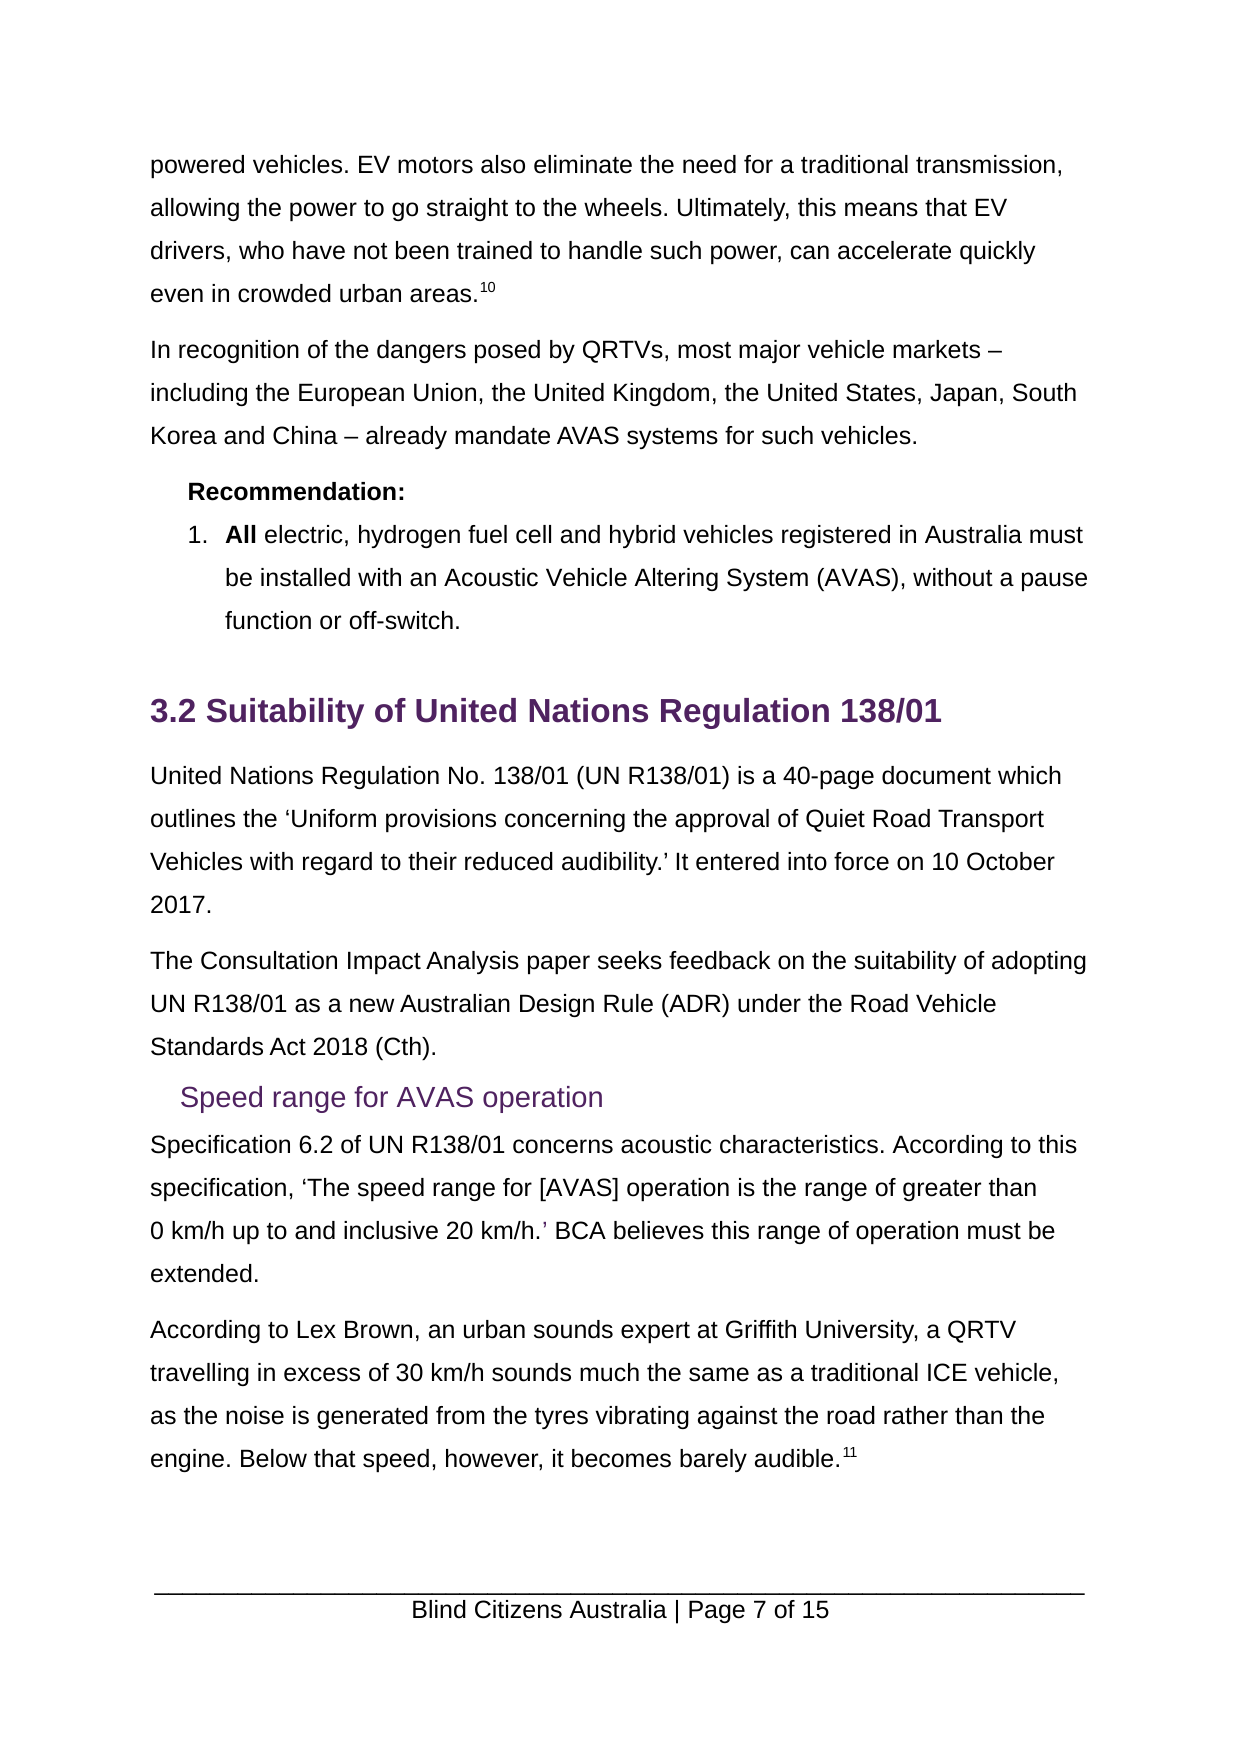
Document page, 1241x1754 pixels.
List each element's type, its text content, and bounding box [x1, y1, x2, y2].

text In recognition of the dangers posed by QRTVs, most major vehicle markets – including the European Union, the United Kingdom, the United States, Japan, South Korea and China – already mandate AVAS systems for such vehicles. [150, 335, 1090, 450]
text Recommendation: [187, 477, 1090, 506]
text The Consultation Impact Analysis paper seeks feedback on the suitability of adopting UN R138/01 as a new Australian Design Rule (ADR) under the Road Vehicle Standards Act 2018 (Cth). [150, 946, 1090, 1061]
subtitle Specification 6.2 of UN R138/01 concerns acoustic characteristics. According to this specification, ‘The speed range for [AVAS] operation is the range of greater than 0 km/h up to and inclusive 20 km/h.’ BCA believes this range of operation must be extended. [150, 1130, 1090, 1288]
subtitle Speed range for AVAS operation [179, 1079, 1090, 1113]
text According to Lex Brown, an urban sounds expert at Griffith University, a QRTV travelling in excess of 30 km/h sounds much the same as a traditional ICE vehicle, as the noise is generated from the tyres vibrating against the road rather than the engine. Below that speed, however, it becomes barely audible. [150, 1315, 1090, 1473]
list All electric, hydrogen fuel cell and hybrid vehicles registered in Australia must be installed with an Acoustic Vehicle Altering System (AVAS), without a pause function or off-switch. [187, 520, 1090, 677]
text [150, 150, 1090, 308]
text 3.2 Suitability of United Nations Regulation 138/01 [150, 691, 1090, 729]
text United Nations Regulation No. 138/01 (UN R138/01) is a 40-page document which outlines the ‘Uniform provisions concerning the approval of Quiet Road Transport Vehicles with regard to their reduced audibility.’ It entered into force on 10 October 2017. [150, 761, 1090, 919]
